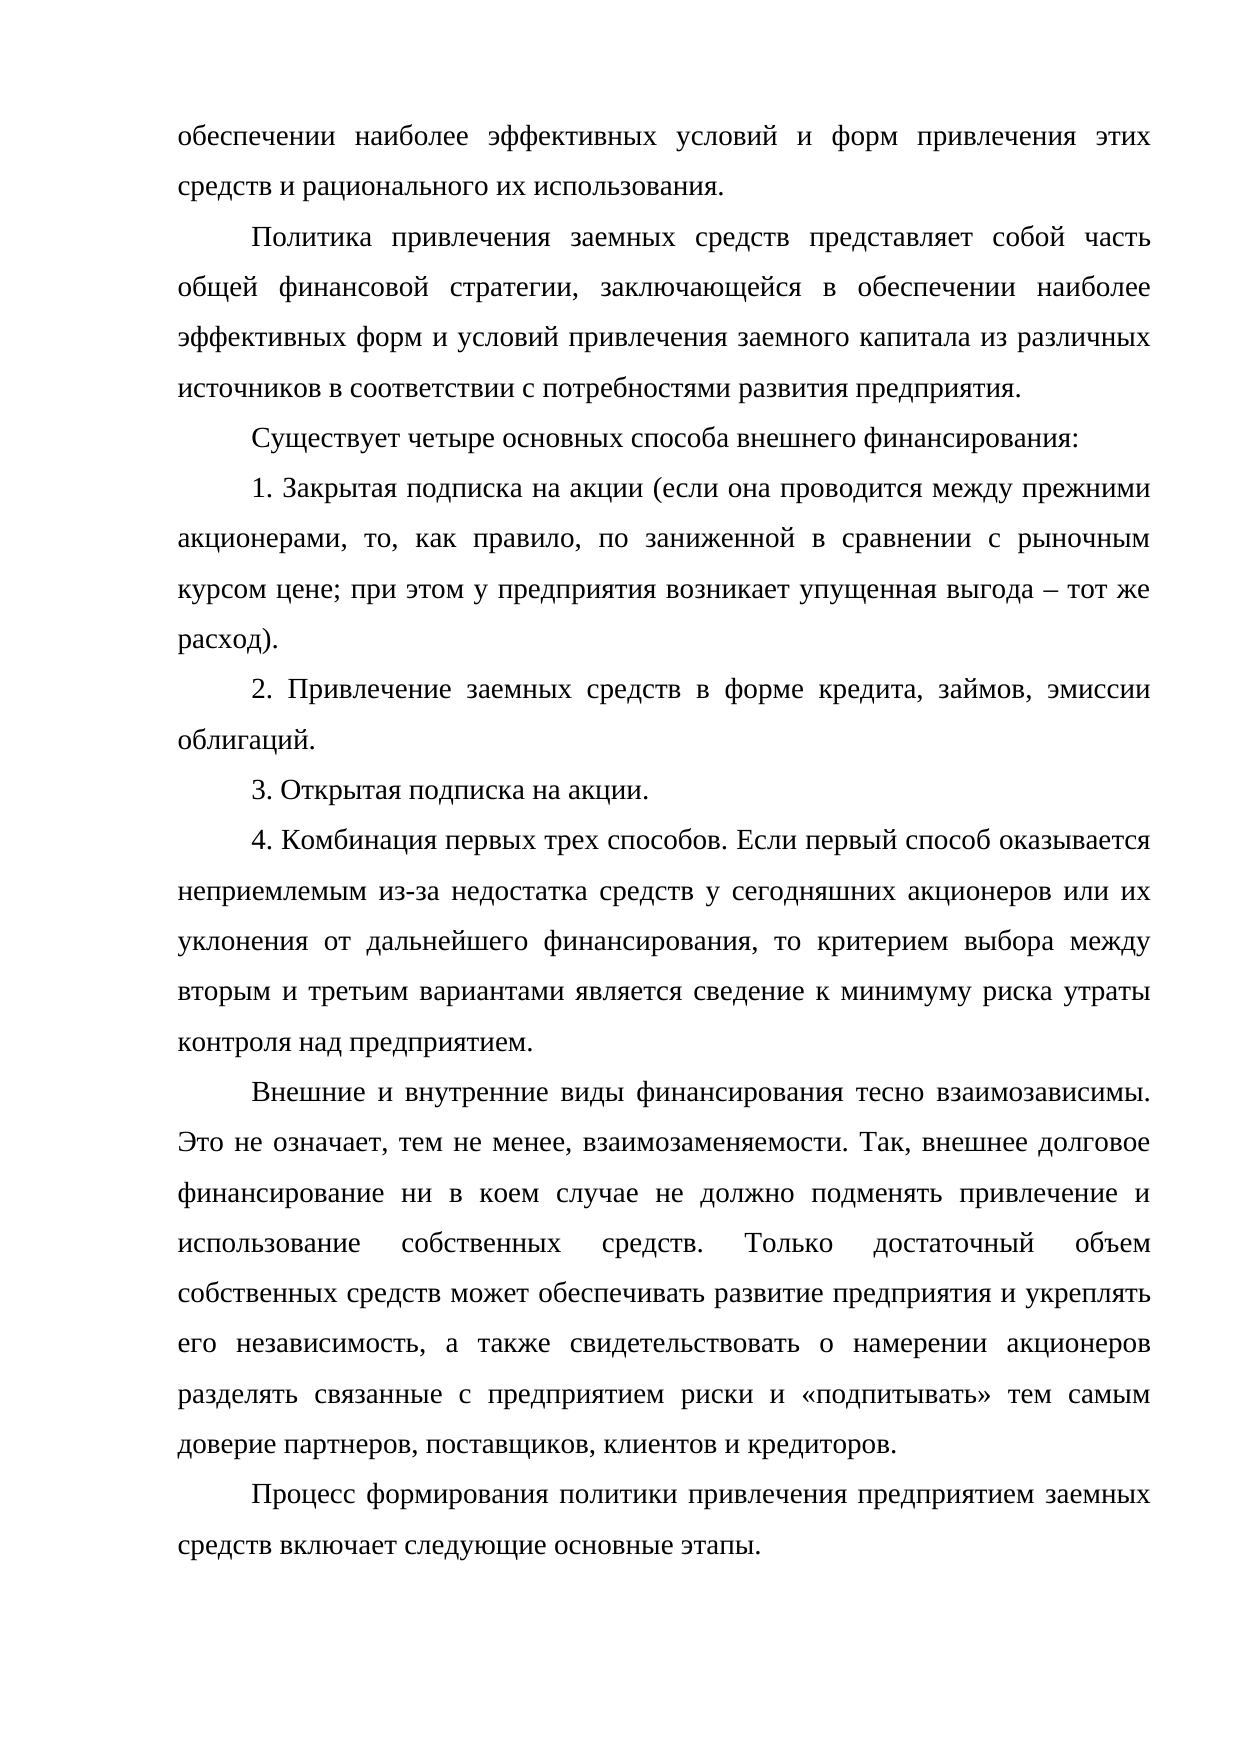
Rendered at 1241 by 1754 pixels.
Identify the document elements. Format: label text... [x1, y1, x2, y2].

text Процесс формирования политики привлечения предприятием заемных средств включает следующие основные этапы. [177, 1477, 1152, 1560]
text Политика привлечения заемных средств представляет собой часть общей финансовой стратегии, заключающейся в обеспечении наиболее эффективных форм и условий привлечения заемного капитала из различных источников в соответствии с потребностями развития предприятия. [177, 219, 1152, 403]
text 4. Комбинация первых трех способов. Если первый способ оказывается неприемлемым из-за недостатка средств у сегодняшних акционеров или их уклонения от дальнейшего финансирования, то критерием выбора между вторым и третьим вариантами является сведение к минимуму риска утраты контроля над предприятием. [177, 822, 1152, 1057]
text Внешние и внутренние виды финансирования тесно взаимозависимы. Это не означает, тем не менее, взаимозаменяемости. Так, внешнее долговое финансирование ни в коем случае не должно подменять привлечение и использование собственных средств. Только достаточный объем собственных средств может обеспечивать развитие предприятия и укреплять его независимость, а также свидетельствовать о намерении акционеров разделять связанные с предприятием риски и «подпитывать» тем самым доверие партнеров, поставщиков, клиентов и кредиторов. [177, 1074, 1152, 1460]
text 3. Открытая подписка на акции. [177, 772, 1152, 806]
text 2. Привлечение заемных средств в форме кредита, займов, эмиссии облигаций. [177, 672, 1152, 755]
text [177, 118, 1152, 202]
text 1. Закрытая подписка на акции (если она проводится между прежними акционерами, то, как правило, по заниженной в сравнении с рыночным курсом цене; при этом у предприятия возникает упущенная выгода – тот же расход). [177, 470, 1152, 655]
text Существует четыре основных способа внешнего финансирования: [177, 420, 1152, 453]
